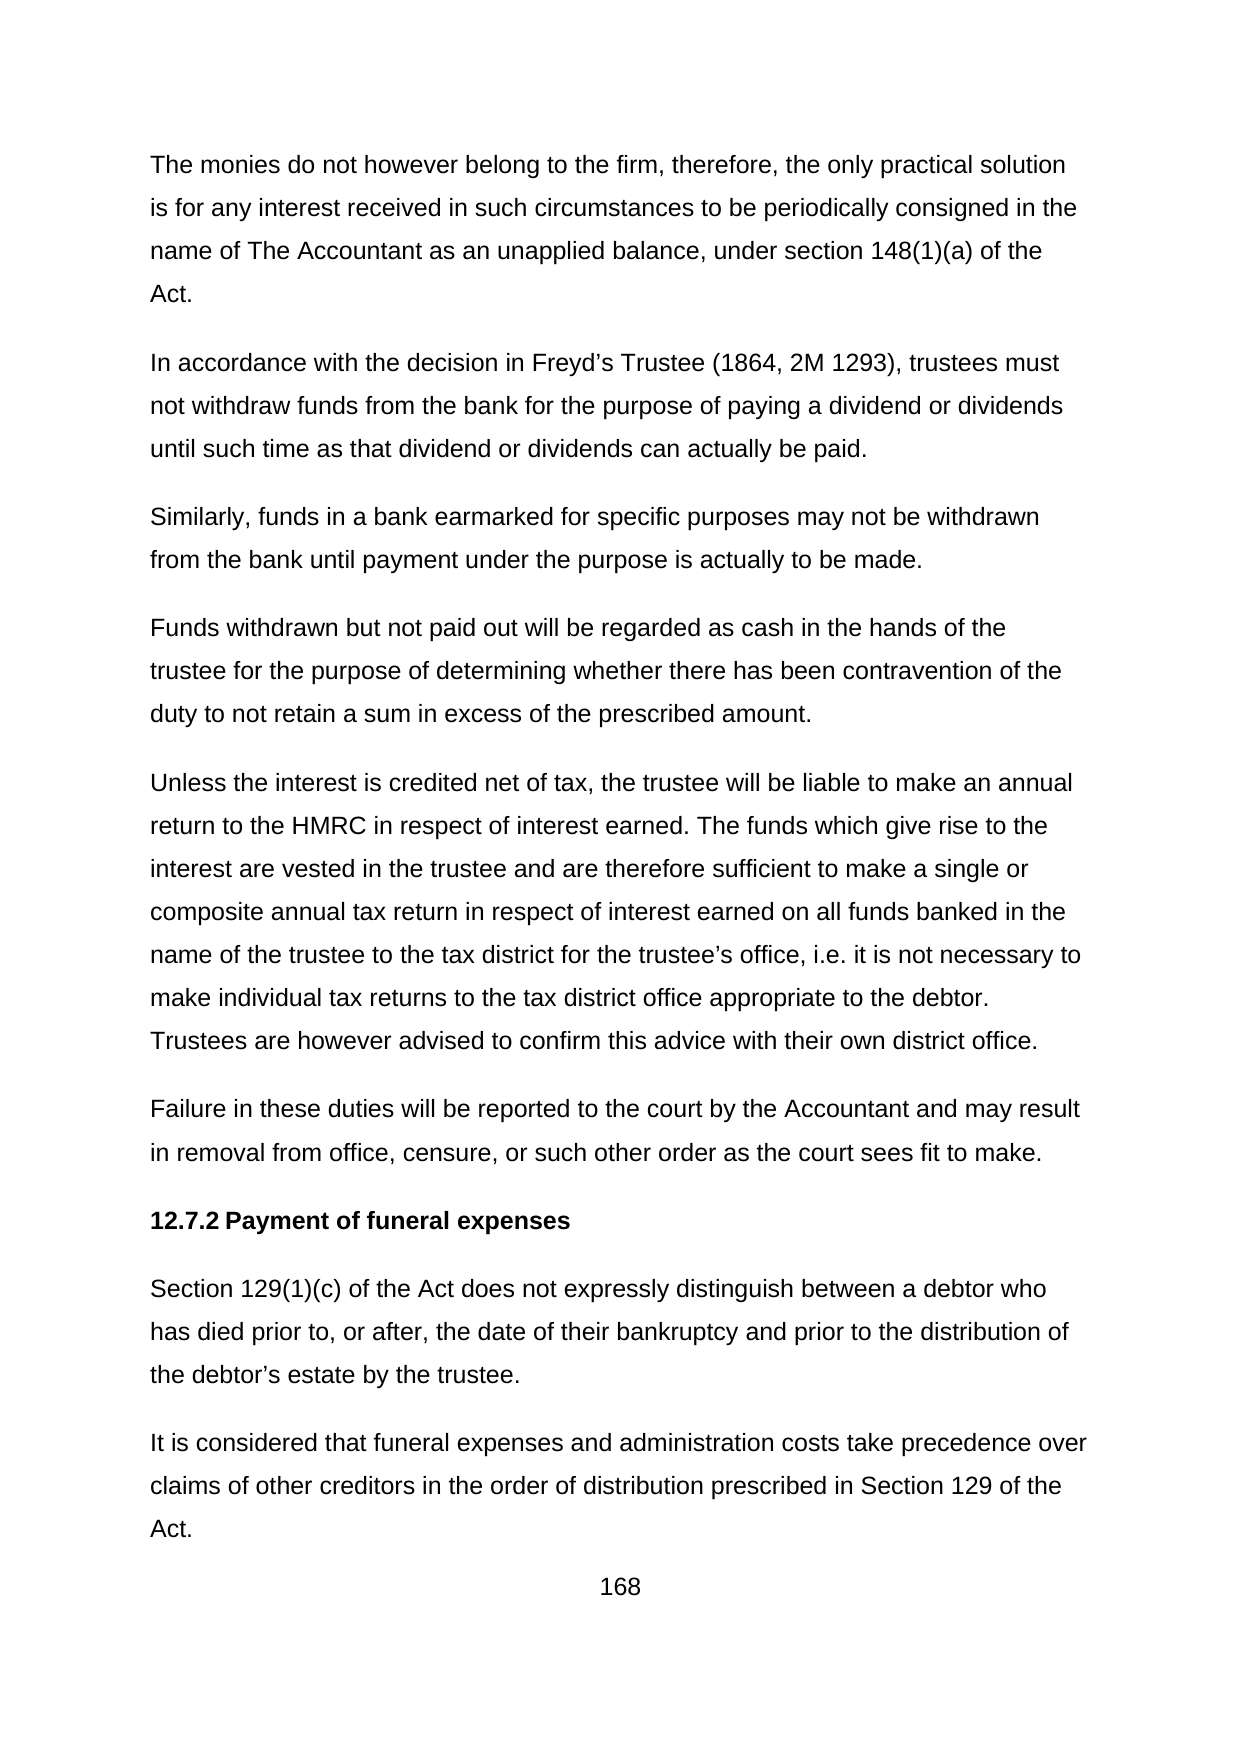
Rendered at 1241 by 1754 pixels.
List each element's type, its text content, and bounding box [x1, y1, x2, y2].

text The monies do not however belong to the firm, therefore, the only practical solution is for any interest received in such circumstances to be periodically consigned in the name of The Accountant as an unapplied balance, under section 148(1)(a) of the Act. [150, 150, 1090, 308]
text Unless the interest is credited net of tax, the trustee will be liable to make an annual return to the HMRC in respect of interest earned. The funds which give rise to the interest are vested in the trustee and are therefore sufficient to make a single or composite annual tax return in respect of interest earned on all funds banked in the name of the trustee to the tax district for the trustee’s office, i.e. it is not necessary to make individual tax returns to the tax district office appropriate to the debtor. Trustees are however advised to confirm this advice with their own district office. [150, 767, 1090, 1055]
text Funds withdrawn but not paid out will be regarded as cash in the hands of the trustee for the purpose of determining whether there has been contravention of the duty to not retain a sum in excess of the prescribed amount. [150, 613, 1090, 728]
text Similarly, funds in a bank earmarked for specific purposes may not be withdrawn from the bank until payment under the purpose is actually to be made. [150, 502, 1090, 574]
text Section 129(1)(c) of the Act does not expressly distinguish between a debtor who has died prior to, or after, the date of their bankruptcy and prior to the distribution of the debtor’s estate by the trustee. [150, 1274, 1090, 1389]
text It is considered that funeral expenses and administration costs take precedence over claims of other creditors in the order of distribution prescribed in Section 129 of the Act. [150, 1428, 1090, 1543]
text Failure in these duties will be reported to the court by the Accountant and may result in removal from office, censure, or such other order as the court sees fit to make. [150, 1094, 1090, 1166]
subtitle Payment of funeral expenses [150, 1206, 1090, 1234]
text In accordance with the decision in Freyd’s Trustee (1864, 2M 1293), trustees must not withdraw funds from the bank for the purpose of paying a dividend or dividends until such time as that dividend or dividends can actually be paid. [150, 347, 1090, 462]
